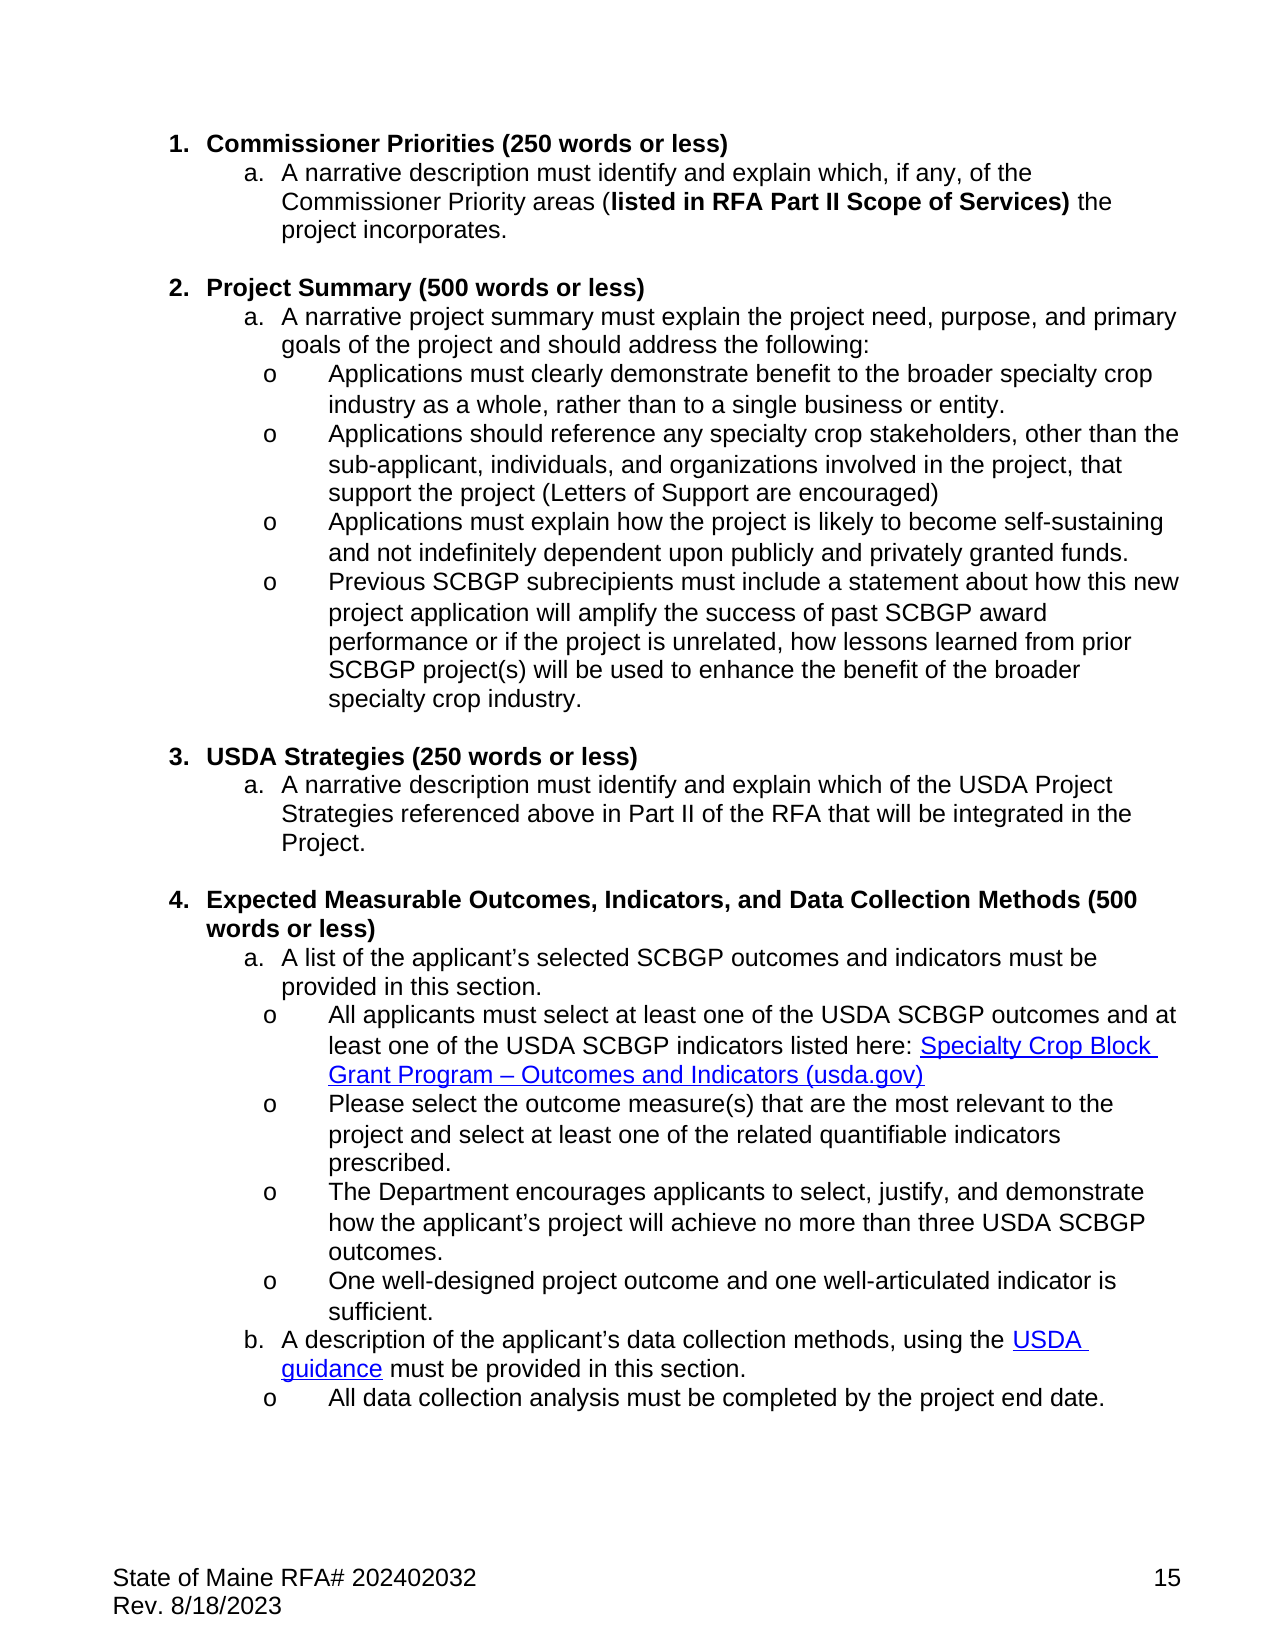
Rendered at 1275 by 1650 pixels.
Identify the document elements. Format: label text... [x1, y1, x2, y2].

list Please select the outcome measure(s) that are the most relevant to the project and select at least one of the related quantifiable indicators prescribed. [262, 1089, 1181, 1177]
list All applicants must select at least one of the USDA SCBGP outcomes and at least one of the USDA SCBGP indicators listed here: Specialty Crop Block Grant Program – Outcomes and Indicators (usda.gov) [262, 1000, 1181, 1089]
list Project Summary (500 words or less) [169, 273, 1181, 302]
list A narrative description must identify and explain which, if any, of the Commissioner Priority areas (listed in RFA Part II Scope of Services) the project incorporates. [244, 158, 1181, 244]
list Applications must clearly demonstrate benefit to the broader specialty crop industry as a whole, rather than to a single business or entity. [262, 359, 1181, 419]
list USDA Strategies (250 words or less) [169, 742, 1181, 770]
list A narrative project summary must explain the project need, purpose, and primary goals of the project and should address the following: [244, 302, 1181, 359]
list The Department encourages applicants to select, justify, and demonstrate how the applicant’s project will achieve no more than three USDA SCBGP outcomes. [262, 1177, 1181, 1266]
list Applications should reference any specialty crop stakeholders, other than the sub-applicant, individuals, and organizations involved in the project, that support the project (Letters of Support are encouraged) [262, 419, 1181, 507]
list A narrative description must identify and explain which of the USDA Project Strategies referenced above in Part II of the RFA that will be integrated in the Project. [244, 770, 1181, 857]
list Commissioner Priorities (250 words or less) [169, 129, 1181, 158]
list Expected Measurable Outcomes, Indicators, and Data Collection Methods (500 words or less) [169, 885, 1181, 943]
list Applications must explain how the project is likely to become self-sustaining and not indefinitely dependent upon publicly and privately granted funds. [262, 507, 1181, 567]
list All data collection analysis must be completed by the project end date. [262, 1383, 1181, 1414]
list Previous SCBGP subrecipients must include a statement about how this new project application will amplify the success of past SCBGP award performance or if the project is unrelated, how lessons learned from prior SCBGP project(s) will be used to enhance the benefit of the broader specialty crop industry. [262, 567, 1181, 713]
list A description of the applicant’s data collection methods, using the USDA guidance must be provided in this section. [244, 1325, 1181, 1383]
list One well-designed project outcome and one well-articulated indicator is sufficient. [262, 1266, 1181, 1325]
list A list of the applicant’s selected SCBGP outcomes and indicators must be provided in this section. [244, 943, 1181, 1000]
